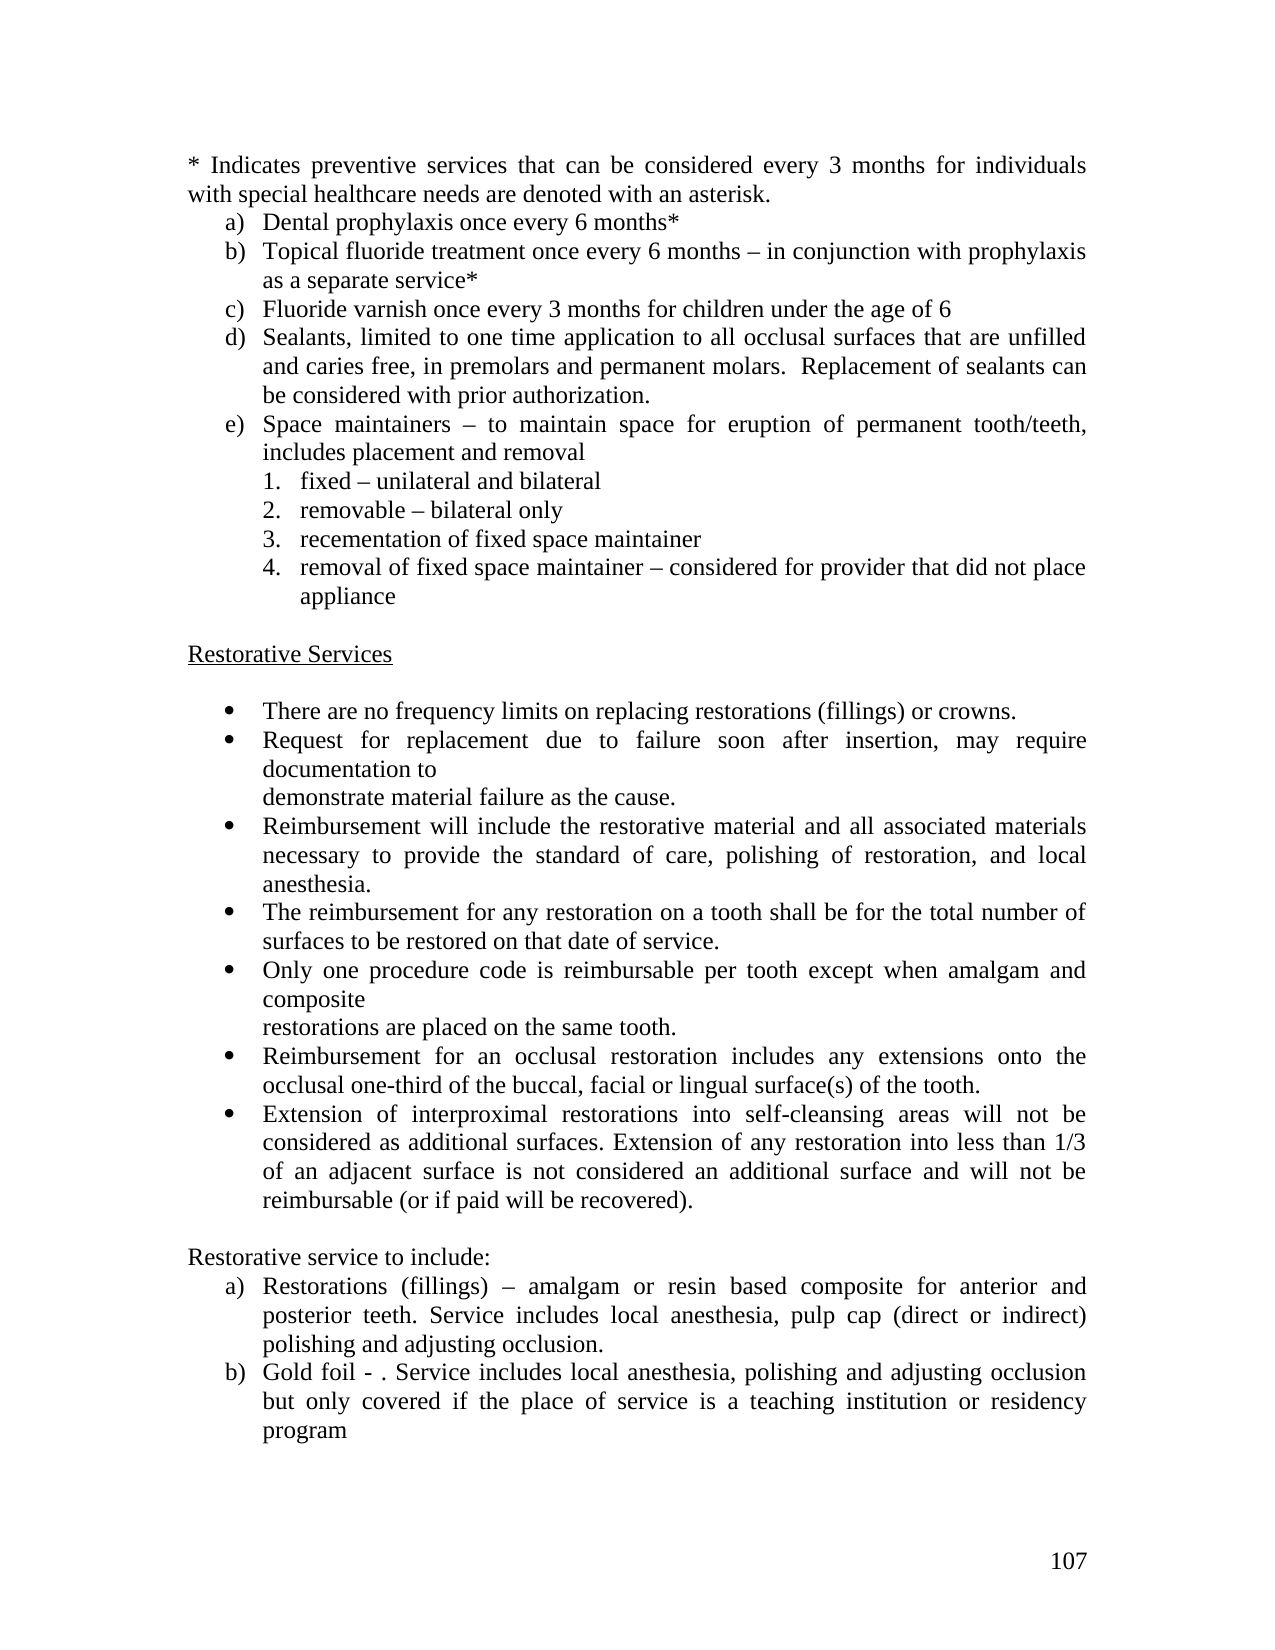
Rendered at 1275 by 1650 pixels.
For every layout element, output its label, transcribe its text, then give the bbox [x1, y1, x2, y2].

text * Indicates preventive services that can be considered every 3 months for individuals with special healthcare needs are denoted with an asterisk. [187, 150, 1087, 207]
list removable – bilateral only [262, 495, 1087, 524]
list Extension of interproximal restorations into self-cleansing areas will not be considered as additional surfaces. Extension of any restoration into less than 1/3 of an adjacent surface is not considered an additional surface and will not be reimbursable (or if paid will be recovered). [225, 1099, 1087, 1214]
list Gold foil - . Service includes local anesthesia, polishing and adjusting occlusion but only covered if the place of service is a teaching institution or residency program [225, 1357, 1087, 1444]
text Restorative Services [187, 639, 1087, 667]
text restorations are placed on the same tooth. [262, 1012, 1087, 1041]
list There are no frequency limits on replacing restorations (fillings) or crowns. [225, 696, 1087, 725]
text Restorative service to include: [187, 1242, 1087, 1271]
list Dental prophylaxis once every 6 months* [225, 207, 1087, 236]
list The reimbursement for any restoration on a tooth shall be for the total number of surfaces to be restored on that date of service. [225, 897, 1087, 955]
list Restorations (fillings) – amalgam or resin based composite for anterior and posterior teeth. Service includes local anesthesia, pulp cap (direct or indirect) polishing and adjusting occlusion. [225, 1271, 1087, 1357]
list Topical fluoride treatment once every 6 months – in conjunction with prophylaxis as a separate service* [225, 236, 1087, 294]
list Request for replacement due to failure soon after insertion, may require documentation to [225, 725, 1087, 782]
text demonstrate material failure as the cause. [262, 782, 1087, 811]
list Space maintainers – to maintain space for eruption of permanent tooth/teeth, includes placement and removal [225, 409, 1087, 466]
list fixed – unilateral and bilateral [262, 466, 1087, 495]
list Reimbursement for an occlusal restoration includes any extensions onto the occlusal one-third of the buccal, facial or lingual surface(s) of the tooth. [225, 1041, 1087, 1099]
list Only one procedure code is reimbursable per tooth except when amalgam and composite [225, 955, 1087, 1012]
list Reimbursement will include the restorative material and all associated materials necessary to provide the standard of care, polishing of restoration, and local anesthesia. [225, 811, 1087, 897]
list recementation of fixed space maintainer [262, 524, 1087, 552]
list Sealants, limited to one time application to all occlusal surfaces that are unfilled and caries free, in premolars and permanent molars. Replacement of sealants can be considered with prior authorization. [225, 322, 1087, 409]
list removal of fixed space maintainer – considered for provider that did not place appliance [262, 552, 1087, 610]
list Fluoride varnish once every 3 months for children under the age of 6 [225, 294, 1087, 322]
